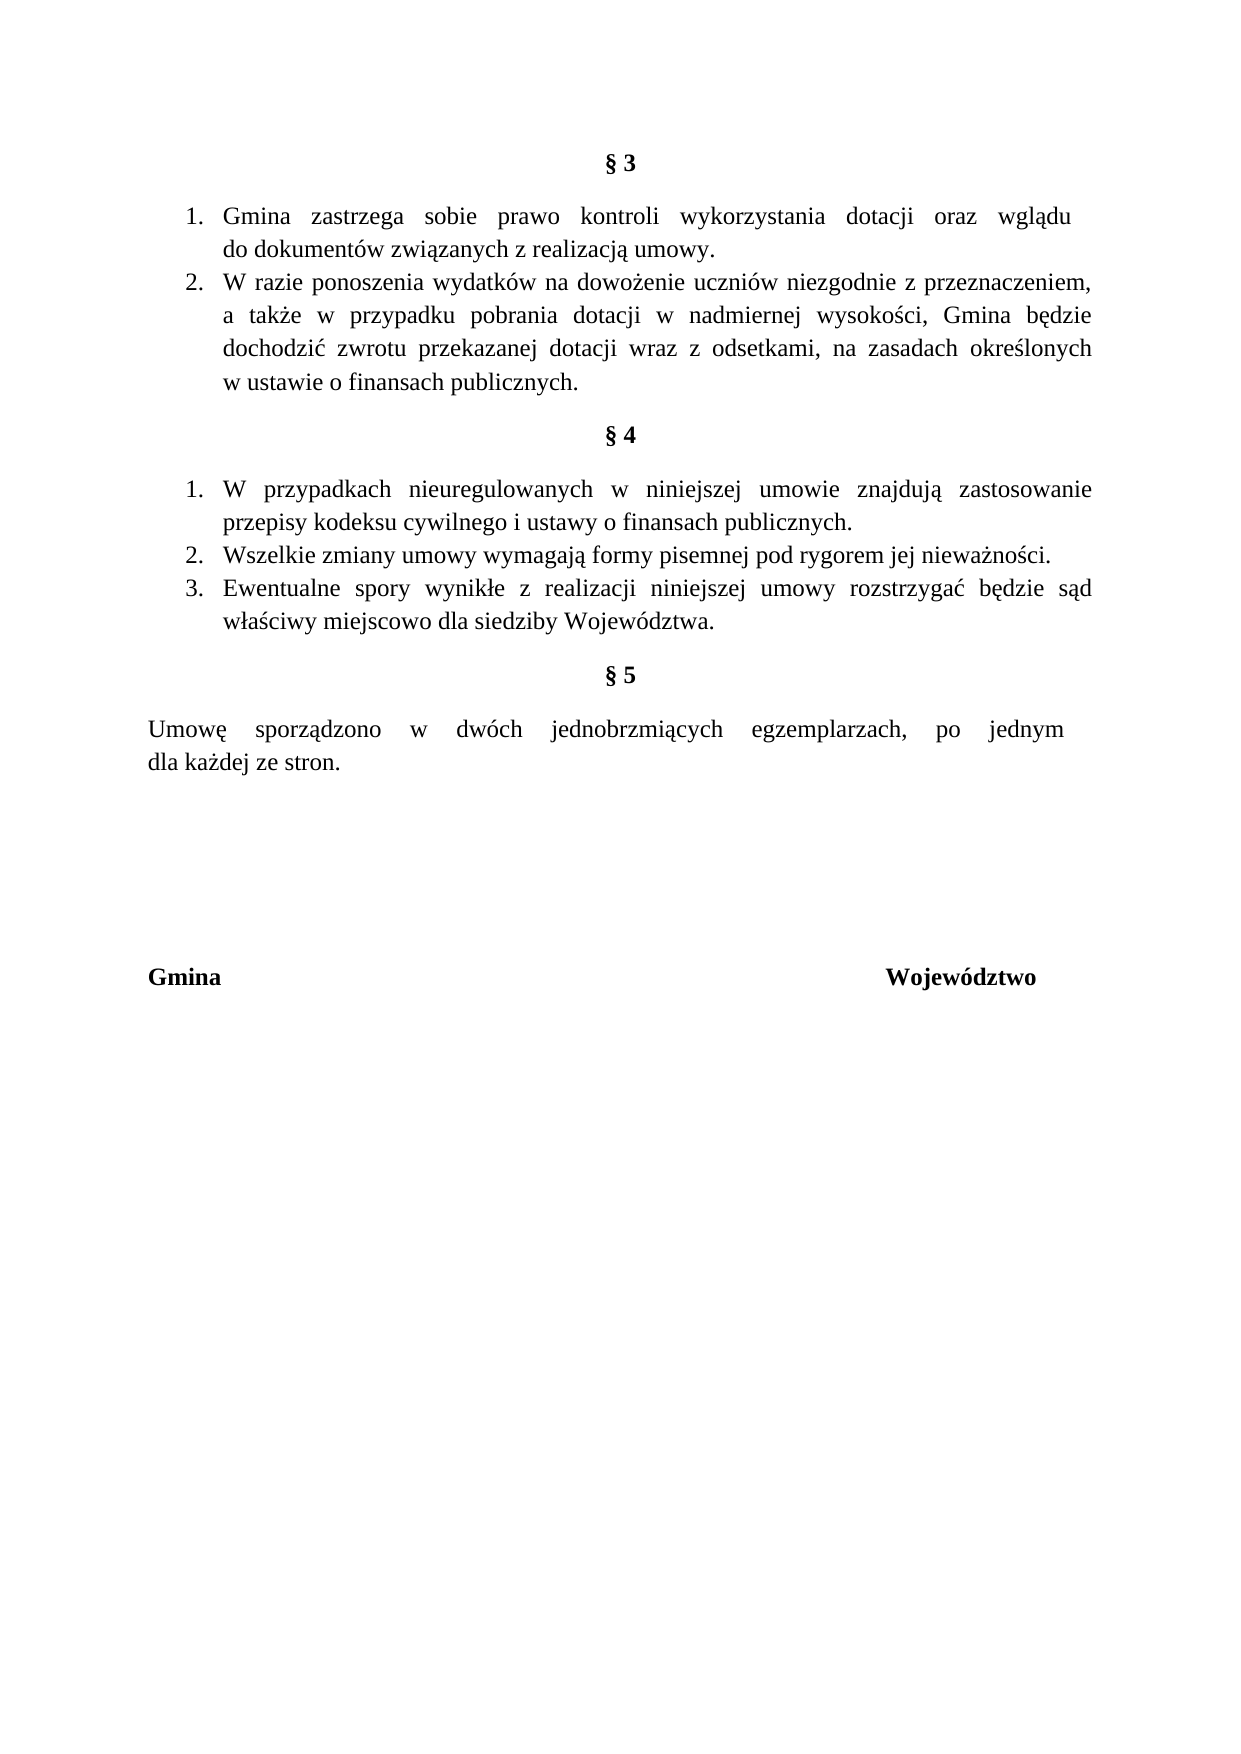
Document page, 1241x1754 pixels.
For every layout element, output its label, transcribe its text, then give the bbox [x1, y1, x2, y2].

text § 4 [148, 420, 1093, 449]
list Ewentualne spory wynikłe z realizacji niniejszej umowy rozstrzygać będzie sąd właściwy miejscowo dla siedziby Województwa. [185, 573, 1093, 635]
text § 3 [148, 148, 1093, 176]
list Wszelkie zmiany umowy wymagają formy pisemnej pod rygorem jej nieważności. [185, 540, 1093, 569]
text Gmina Województwo [148, 962, 1093, 991]
text Umowę sporządzono w dwóch jednobrzmiących egzemplarzach, po jednym dla każdej ze stron. [148, 714, 1093, 776]
list W przypadkach nieuregulowanych w niniejszej umowie znajdują zastosowanie przepisy kodeksu cywilnego i ustawy o finansach publicznych. [185, 474, 1093, 536]
list W razie ponoszenia wydatków na dowożenie uczniów niezgodnie z przeznaczeniem, a także w przypadku pobrania dotacji w nadmiernej wysokości, Gmina będzie dochodzić zwrotu przekazanej dotacji wraz z odsetkami, na zasadach określonych w ustawie o finansach publicznych. [185, 267, 1093, 395]
list Gmina zastrzega sobie prawo kontroli wykorzystania dotacji oraz wglądu do dokumentów związanych z realizacją umowy. [185, 201, 1093, 263]
text § 5 [148, 660, 1093, 689]
